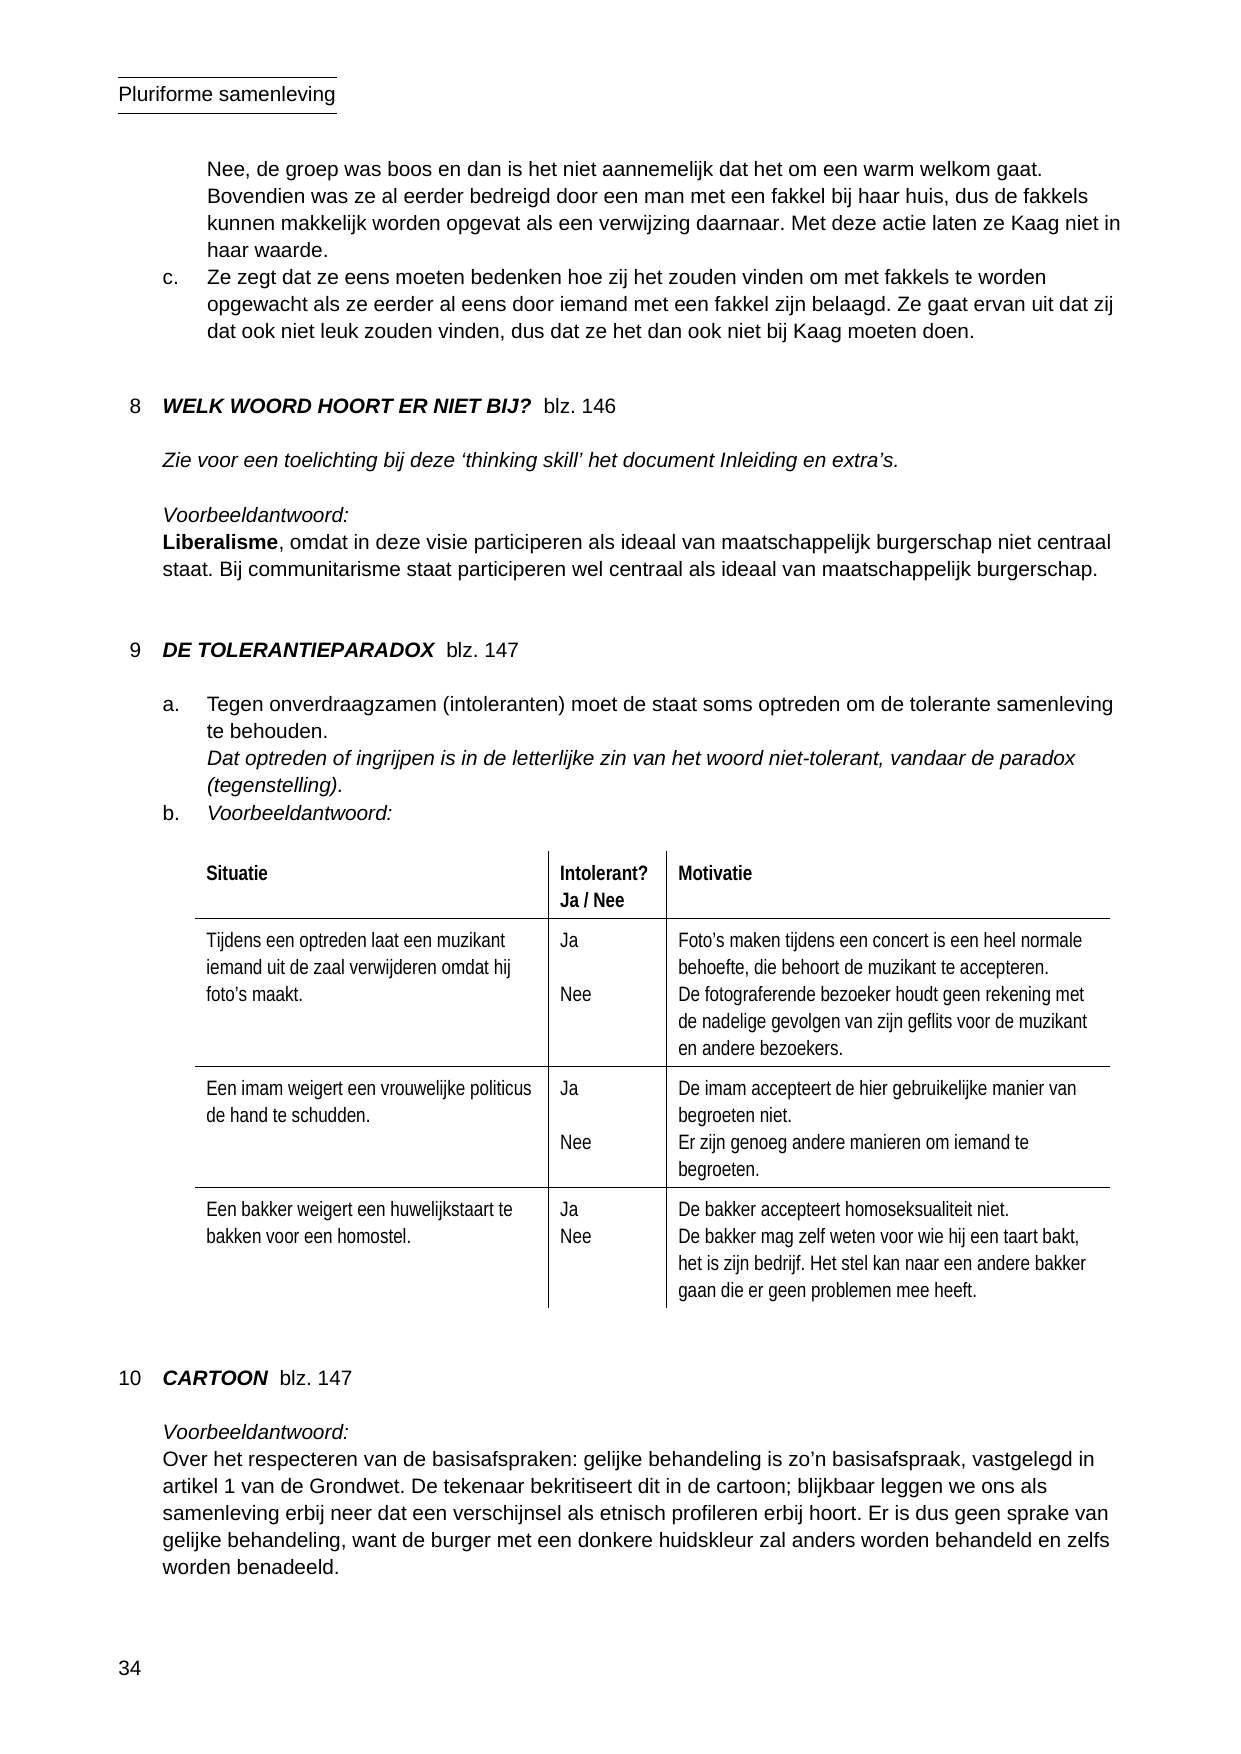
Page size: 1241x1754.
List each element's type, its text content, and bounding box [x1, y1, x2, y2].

table_cell Ja Nee [549, 1067, 666, 1187]
text 10 CARTOON blz. 147 [118, 1362, 1122, 1389]
text 9 DE TOLERANTIEPARADOX blz. 147 [129, 635, 1122, 662]
text c. Ze zegt dat ze eens moeten bedenken hoe zij het zouden vinden om met fakkels te worden opgewacht als ze eerder al eens door iemand met een fakkel zijn belaagd. Ze gaat ervan uit dat zij dat ook niet leuk zouden vinden, dus dat ze het dan ook niet bij Kaag moeten doen. [162, 262, 1122, 343]
text Zie voor een toelichting bij deze ‘thinking skill’ het document Inleiding en extra’s. [162, 445, 1122, 472]
text Dat optreden of ingrijpen is in de letterlijke zin van het woord niet-tolerant, vandaar de paradox (tegenstelling). [207, 743, 1122, 797]
text Nee, de groep was boos en dan is het niet aannemelijk dat het om een warm welkom gaat. Bovendien was ze al eerder bedreigd door een man met een fakkel bij haar huis, dus de fakkels kunnen makkelijk worden opgevat als een verwijzing daarnaar. Met deze actie laten ze Kaag niet in haar waarde. [207, 153, 1122, 262]
table_header Intolerant? Ja / Nee [549, 851, 666, 917]
table_cell Foto’s maken tijdens een concert is een heel normale behoefte, die behoort de muzikant te accepteren. De fotograferende bezoeker houdt geen rekening met de nadelige gevolgen van zijn geflits voor de muzikant en andere bezoekers. [667, 919, 1110, 1066]
text Voorbeeldantwoord: [162, 1417, 1122, 1444]
table_cell Ja Nee [549, 1188, 666, 1308]
text Liberalisme, omdat in deze visie participeren als ideaal van maatschappelijk burgerschap niet centraal staat. Bij communitarisme staat participeren wel centraal als ideaal van maatschappelijk burgerschap. [162, 526, 1122, 581]
text b. Voorbeeldantwoord: [162, 797, 1122, 824]
text Voorbeeldantwoord: [162, 499, 1122, 526]
table_cell Ja Nee [549, 919, 666, 1066]
table_cell Tijdens een optreden laat een muzikant iemand uit de zaal verwijderen omdat hij foto’s maakt. [195, 919, 548, 1066]
text 8 WELK WOORD HOORT ER NIET BIJ? blz. 146 [129, 391, 1122, 418]
table_cell Een bakker weigert een huwelijkstaart te bakken voor een homostel. [195, 1188, 548, 1308]
table_header Motivatie [667, 851, 1110, 917]
text Over het respecteren van de basisafspraken: gelijke behandeling is zo’n basisafspraak, vastgelegd in artikel 1 van de Grondwet. De tekenaar bekritiseert dit in de cartoon; blijkbaar leggen we ons als samenleving erbij neer dat een verschijnsel als etnisch profileren erbij hoort. Er is dus geen sprake van gelijke behandeling, want de burger met een donkere huidskleur zal anders worden behandeld en zelfs worden benadeeld. [162, 1444, 1122, 1579]
table_cell Een imam weigert een vrouwelijke politicus de hand te schudden. [195, 1067, 548, 1187]
table_cell De bakker accepteert homoseksualiteit niet. De bakker mag zelf weten voor wie hij een taart bakt, het is zijn bedrijf. Het stel kan naar een andere bakker gaan die er geen problemen mee heeft. [667, 1188, 1110, 1308]
table_cell De imam accepteert de hier gebruikelijke manier van begroeten niet. Er zijn genoeg andere manieren om iemand te begroeten. [667, 1067, 1110, 1187]
table_header Situatie [195, 851, 548, 917]
text a. Tegen onverdraagzamen (intoleranten) moet de staat soms optreden om de tolerante samenleving te behouden. [162, 689, 1122, 743]
